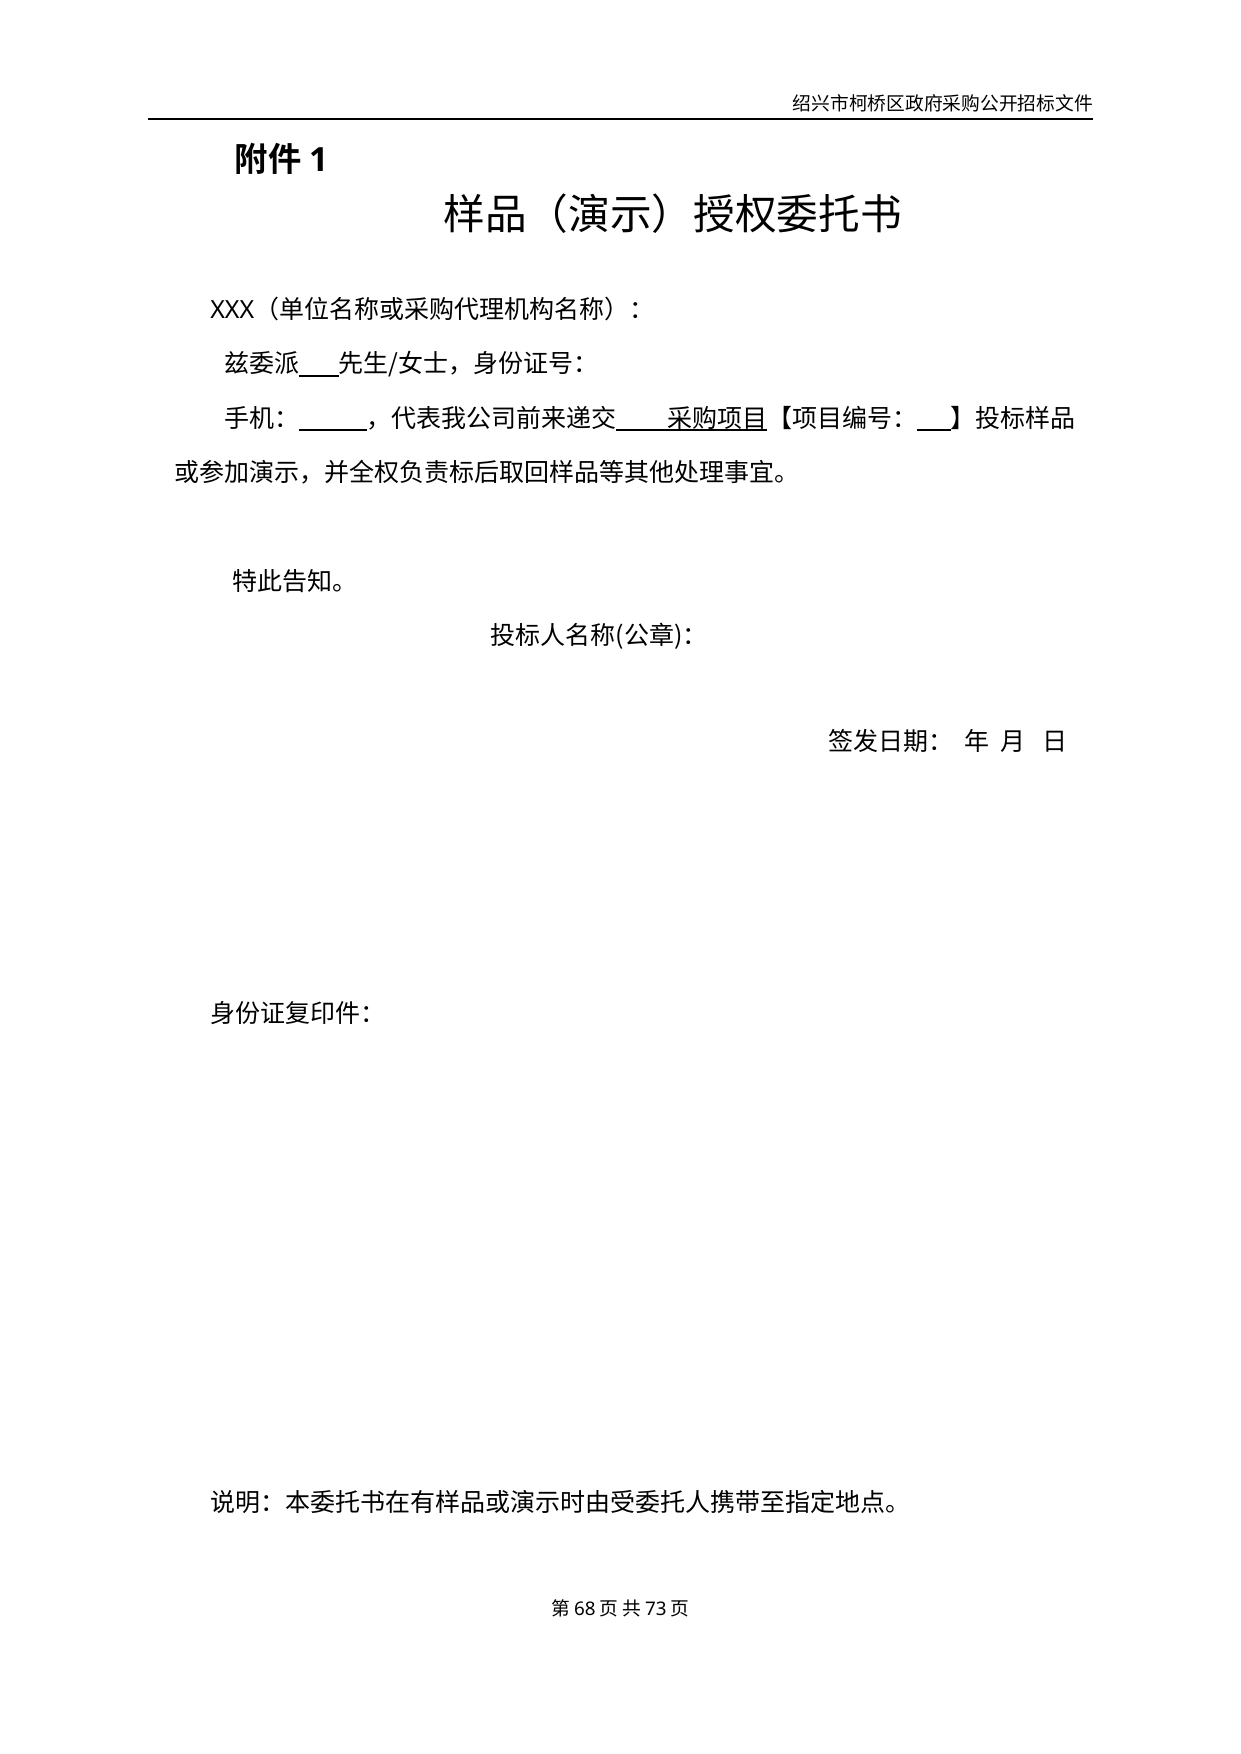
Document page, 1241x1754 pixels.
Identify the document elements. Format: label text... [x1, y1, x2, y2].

text 特此告知。 [148, 561, 1093, 598]
text 投标人名称(公章)： [148, 616, 1093, 652]
text 签发日期： 年 月 日 [148, 721, 1068, 757]
text 兹委派 先生/女士，身份证号： [174, 344, 1093, 380]
text 说明：本委托书在有样品或演示时由受委托人携带至指定地点。 [148, 1482, 1068, 1519]
text XXX（单位名称或采购代理机构名称）： [148, 289, 1093, 326]
text 身份证复印件： [148, 993, 1068, 1029]
text 手机： ，代表我公司前来递交 采购项目【项目编号： 】投标样品或参加演示，并全权负责标后取回样品等其他处理事宜。 [174, 398, 1093, 489]
text 附件1 [148, 133, 1093, 181]
text 样品（演示）授权委托书 [148, 181, 1093, 242]
